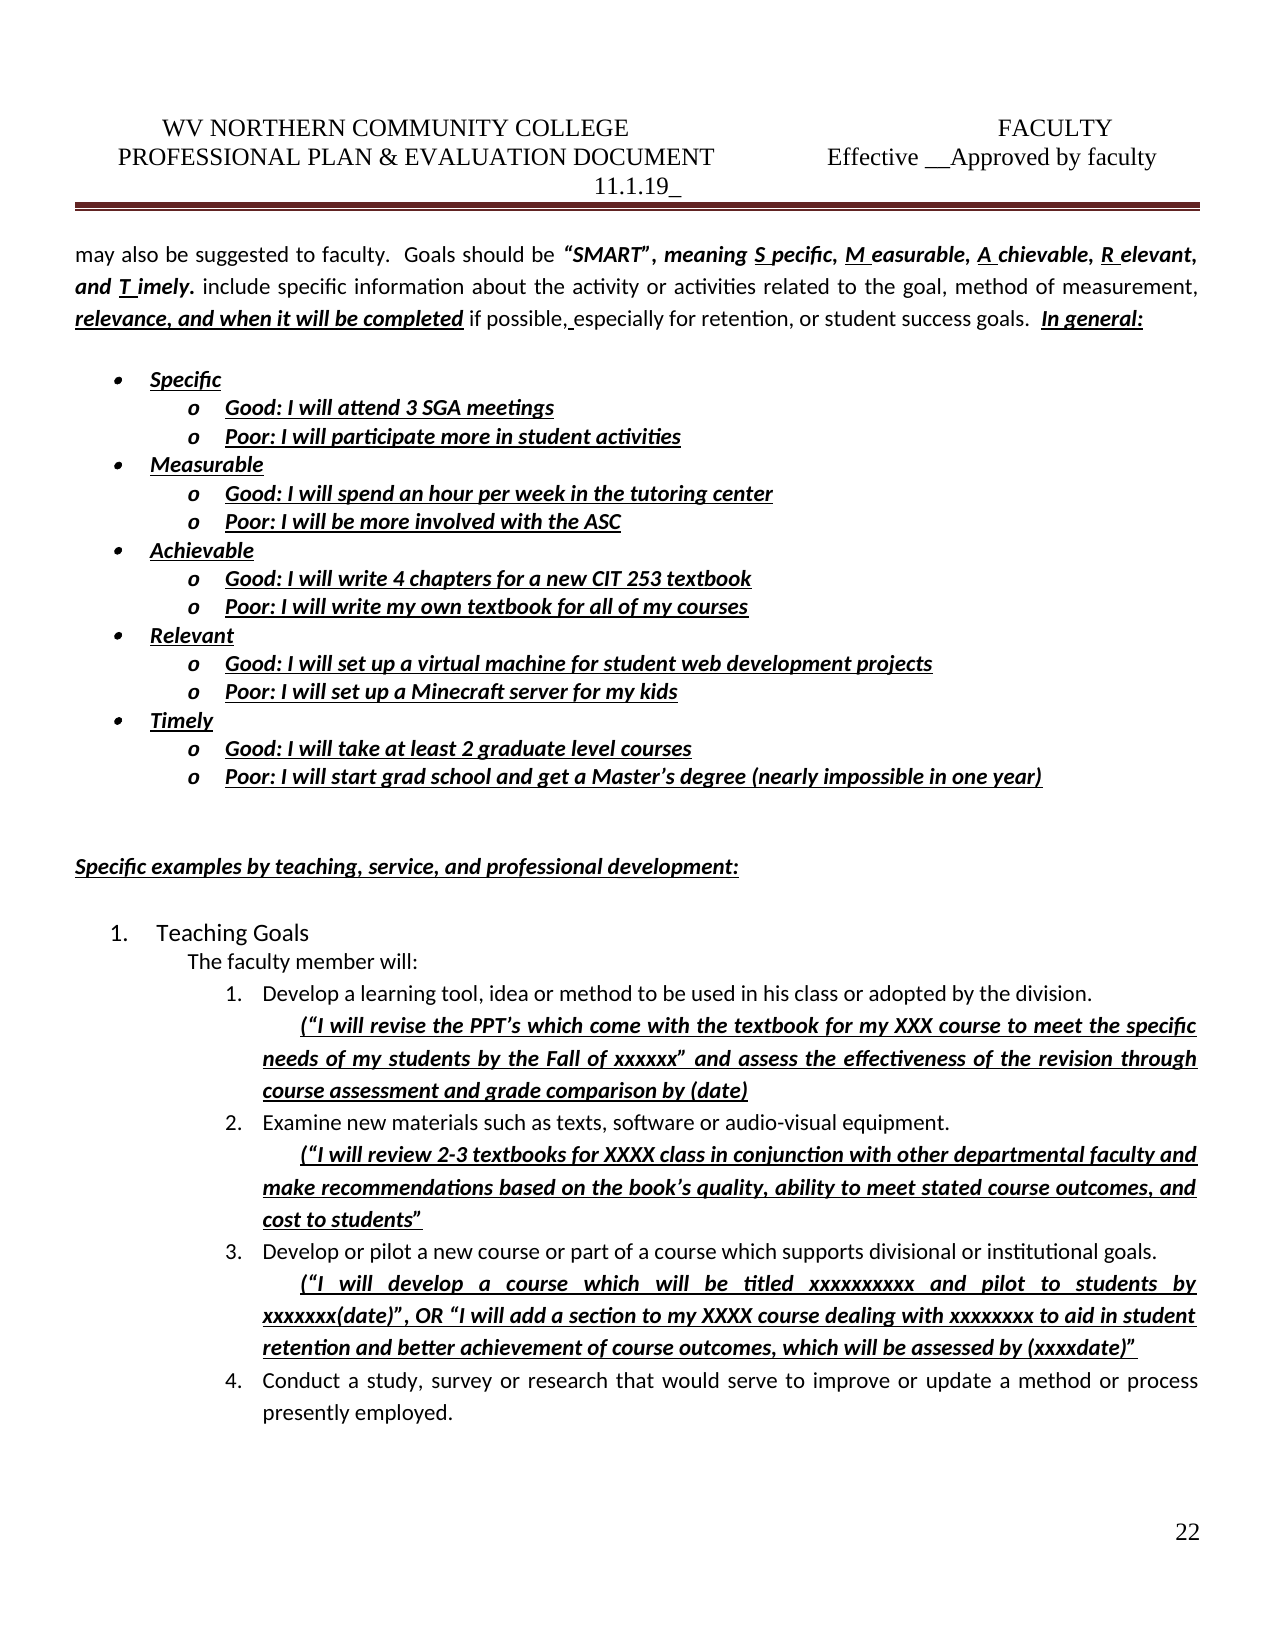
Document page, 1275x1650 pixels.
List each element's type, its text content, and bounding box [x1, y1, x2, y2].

list Achievable [112, 536, 1200, 564]
list Specific [112, 366, 1200, 393]
list Measurable [112, 451, 1200, 479]
list (“I will develop a course which will be titled xxxxxxxxxx and pilot to students by xxxxxxx(date)”, OR “I will add a section to my XXXX course dealing with xxxxxxxx to aid in student retention and better achievement of course outcomes, which will be assessed by (xxxxdate)” [262, 1269, 1200, 1362]
list Timely [112, 706, 1200, 734]
list Good: I will set up a virtual machine for student web development projects [187, 649, 1200, 677]
list Develop a learning tool, idea or method to be used in his class or adopted by the division. [225, 979, 1200, 1007]
list Poor: I will start grad school and get a Master’s degree (nearly impossible in one year) [187, 762, 1200, 791]
text Specific examples by teaching, service, and professional development: [75, 852, 1200, 880]
list Examine new materials such as texts, software or audio-visual equipment. [225, 1108, 1200, 1136]
list Poor: I will participate more in student activities [187, 422, 1200, 451]
list Teaching Goals [109, 917, 1200, 947]
list Relevant [112, 621, 1200, 649]
list Poor: I will set up a Minecraft server for my kids [187, 677, 1200, 706]
list Poor: I will be more involved with the ASC [187, 507, 1200, 536]
list Conduct a study, survey or research that would serve to improve or update a method or process presently employed. [225, 1366, 1200, 1426]
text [75, 240, 1200, 332]
list Good: I will write 4 chapters for a new CIT 253 textbook [187, 564, 1200, 592]
list Develop or pilot a new course or part of a course which supports divisional or institutional goals. [225, 1237, 1200, 1265]
list Good: I will spend an hour per week in the tutoring center [187, 479, 1200, 507]
list Good: I will take at least 2 graduate level courses [187, 734, 1200, 762]
list Good: I will attend 3 SGA meetings [187, 393, 1200, 422]
text (“I will revise the PPT’s which come with the textbook for my XXX course to meet the specific needs of my students by the Fall of xxxxxx” and assess the effectiveness of the revision through course assessment and grade comparison by (date) [262, 1012, 1200, 1104]
list Poor: I will write my own textbook for all of my courses [187, 592, 1200, 621]
list (“I will review 2-3 textbooks for XXXX class in conjunction with other departmental faculty and make recommendations based on the book’s quality, ability to meet stated course outcomes, and cost to students” [262, 1140, 1200, 1233]
text The faculty member will: [75, 947, 1200, 975]
